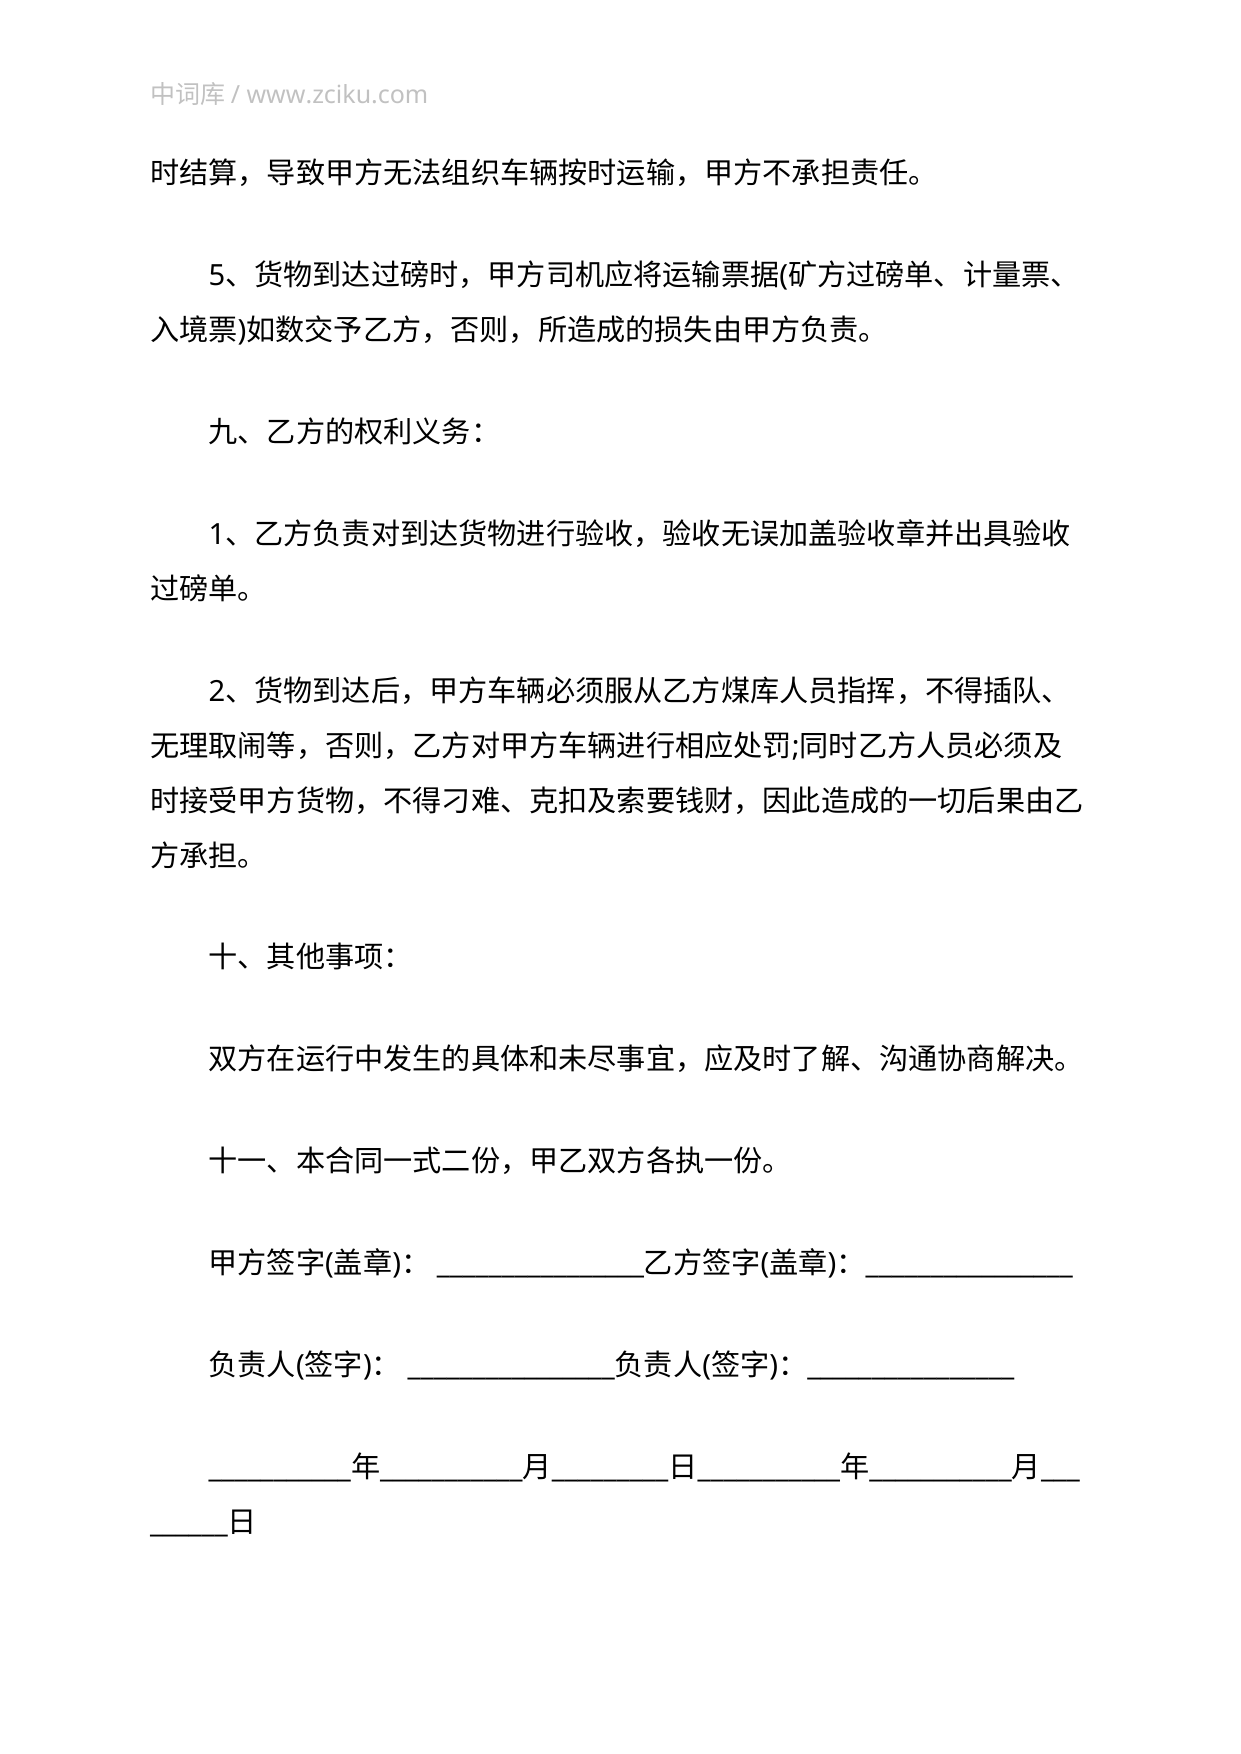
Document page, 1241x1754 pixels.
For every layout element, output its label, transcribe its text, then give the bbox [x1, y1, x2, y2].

text 十一、本合同一式二份，甲乙双方各执一份。 [150, 1137, 1090, 1180]
text 十、其他事项： [150, 934, 1090, 976]
text 甲方签字(盖章)： ________________乙方签字(盖章)：________________ [150, 1239, 1090, 1282]
text 九、乙方的权利义务： [150, 409, 1090, 451]
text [150, 150, 1090, 192]
text 1、乙方负责对到达货物进行验收，验收无误加盖验收章并出具验收过磅单。 [150, 511, 1090, 608]
text 5、货物到达过磅时，甲方司机应将运输票据(矿方过磅单、计量票、入境票)如数交予乙方，否则，所造成的损失由甲方负责。 [150, 252, 1090, 349]
text 负责人(签字)： ________________负责人(签字)：________________ [150, 1341, 1090, 1384]
text 2、货物到达后，甲方车辆必须服从乙方煤库人员指挥，不得插队、无理取闹等，否则，乙方对甲方车辆进行相应处罚;同时乙方人员必须及时接受甲方货物，不得刁难、克扣及索要钱财，因此造成的一切后果由乙方承担。 [150, 667, 1090, 874]
text 双方在运行中发生的具体和未尽事宜，应及时了解、沟通协商解决。 [150, 1036, 1090, 1078]
text ___________年___________月_________日___________年___________月_________日 [150, 1443, 1090, 1541]
